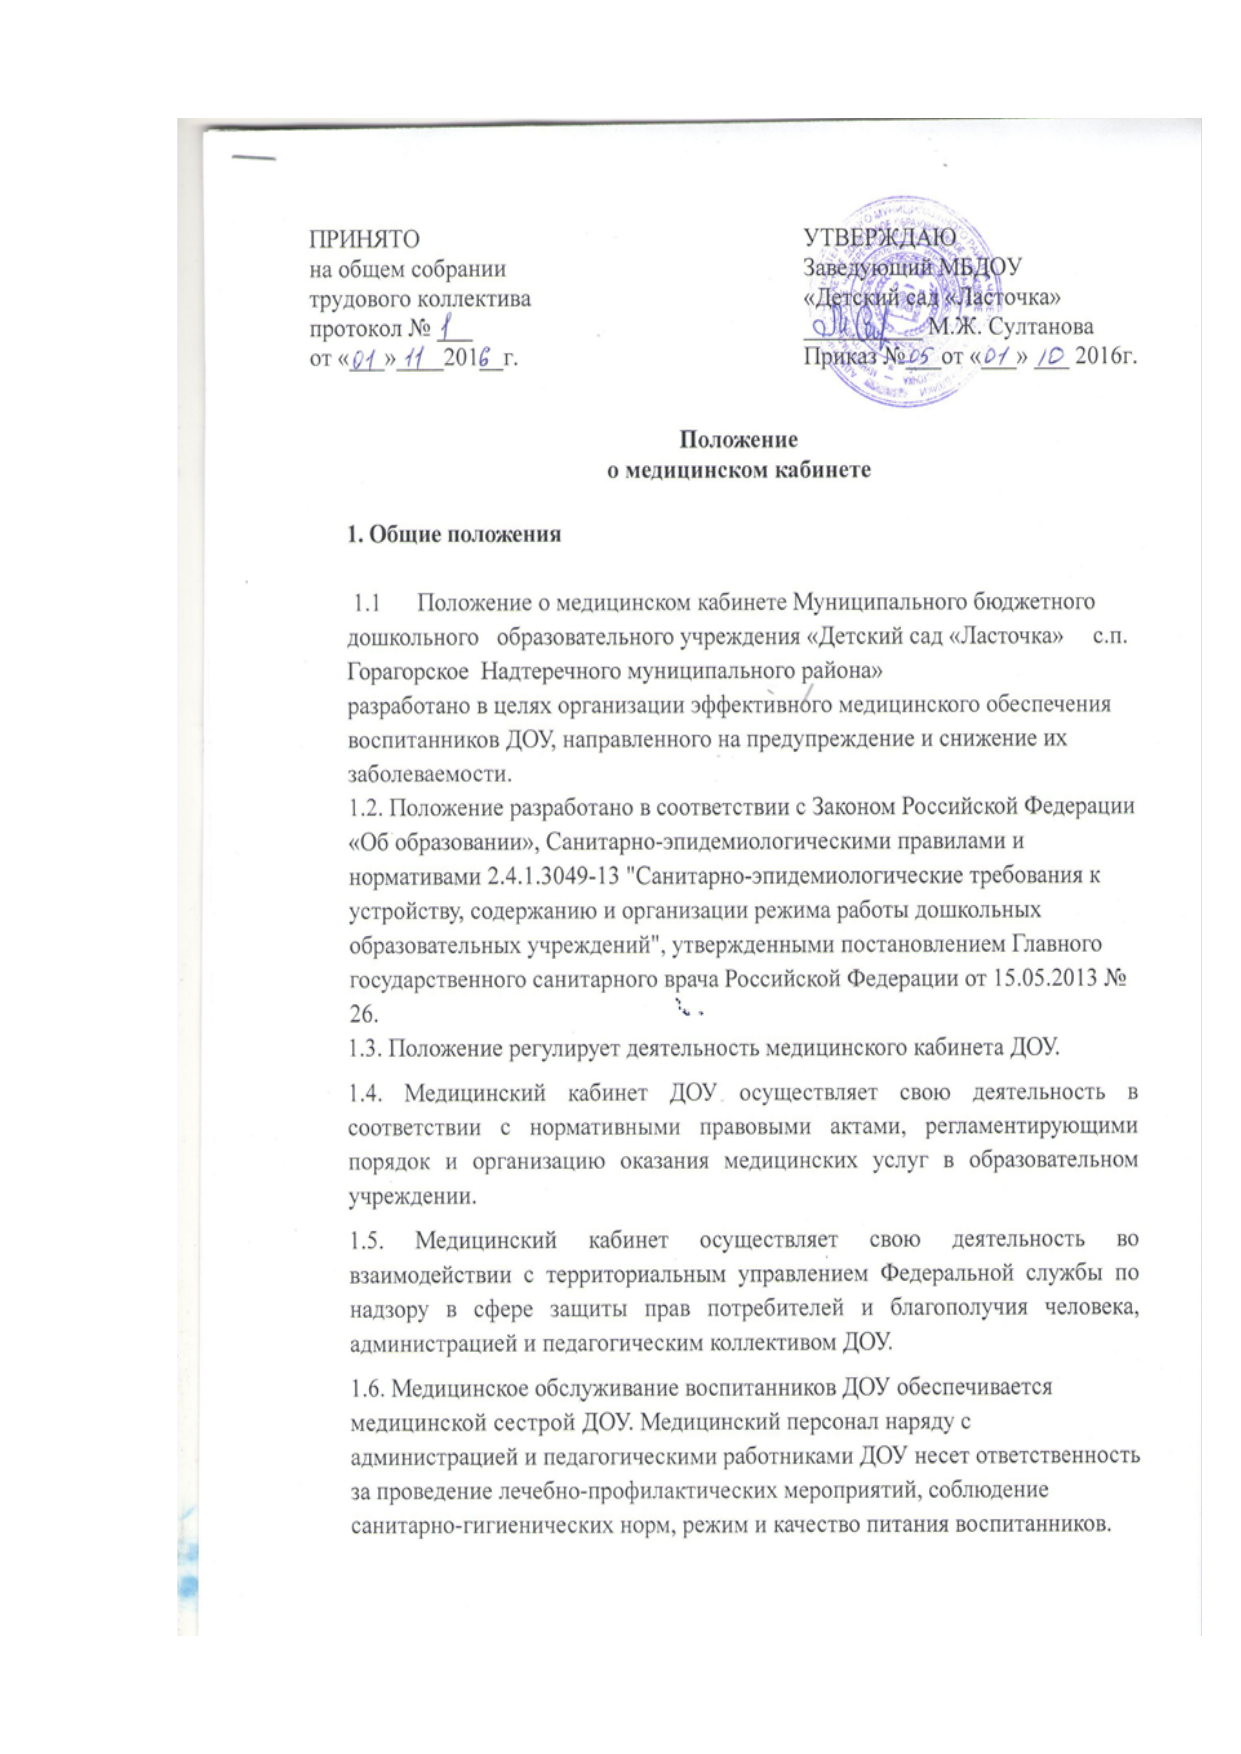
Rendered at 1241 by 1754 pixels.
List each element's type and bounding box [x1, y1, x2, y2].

picture [177, 118, 1203, 1636]
